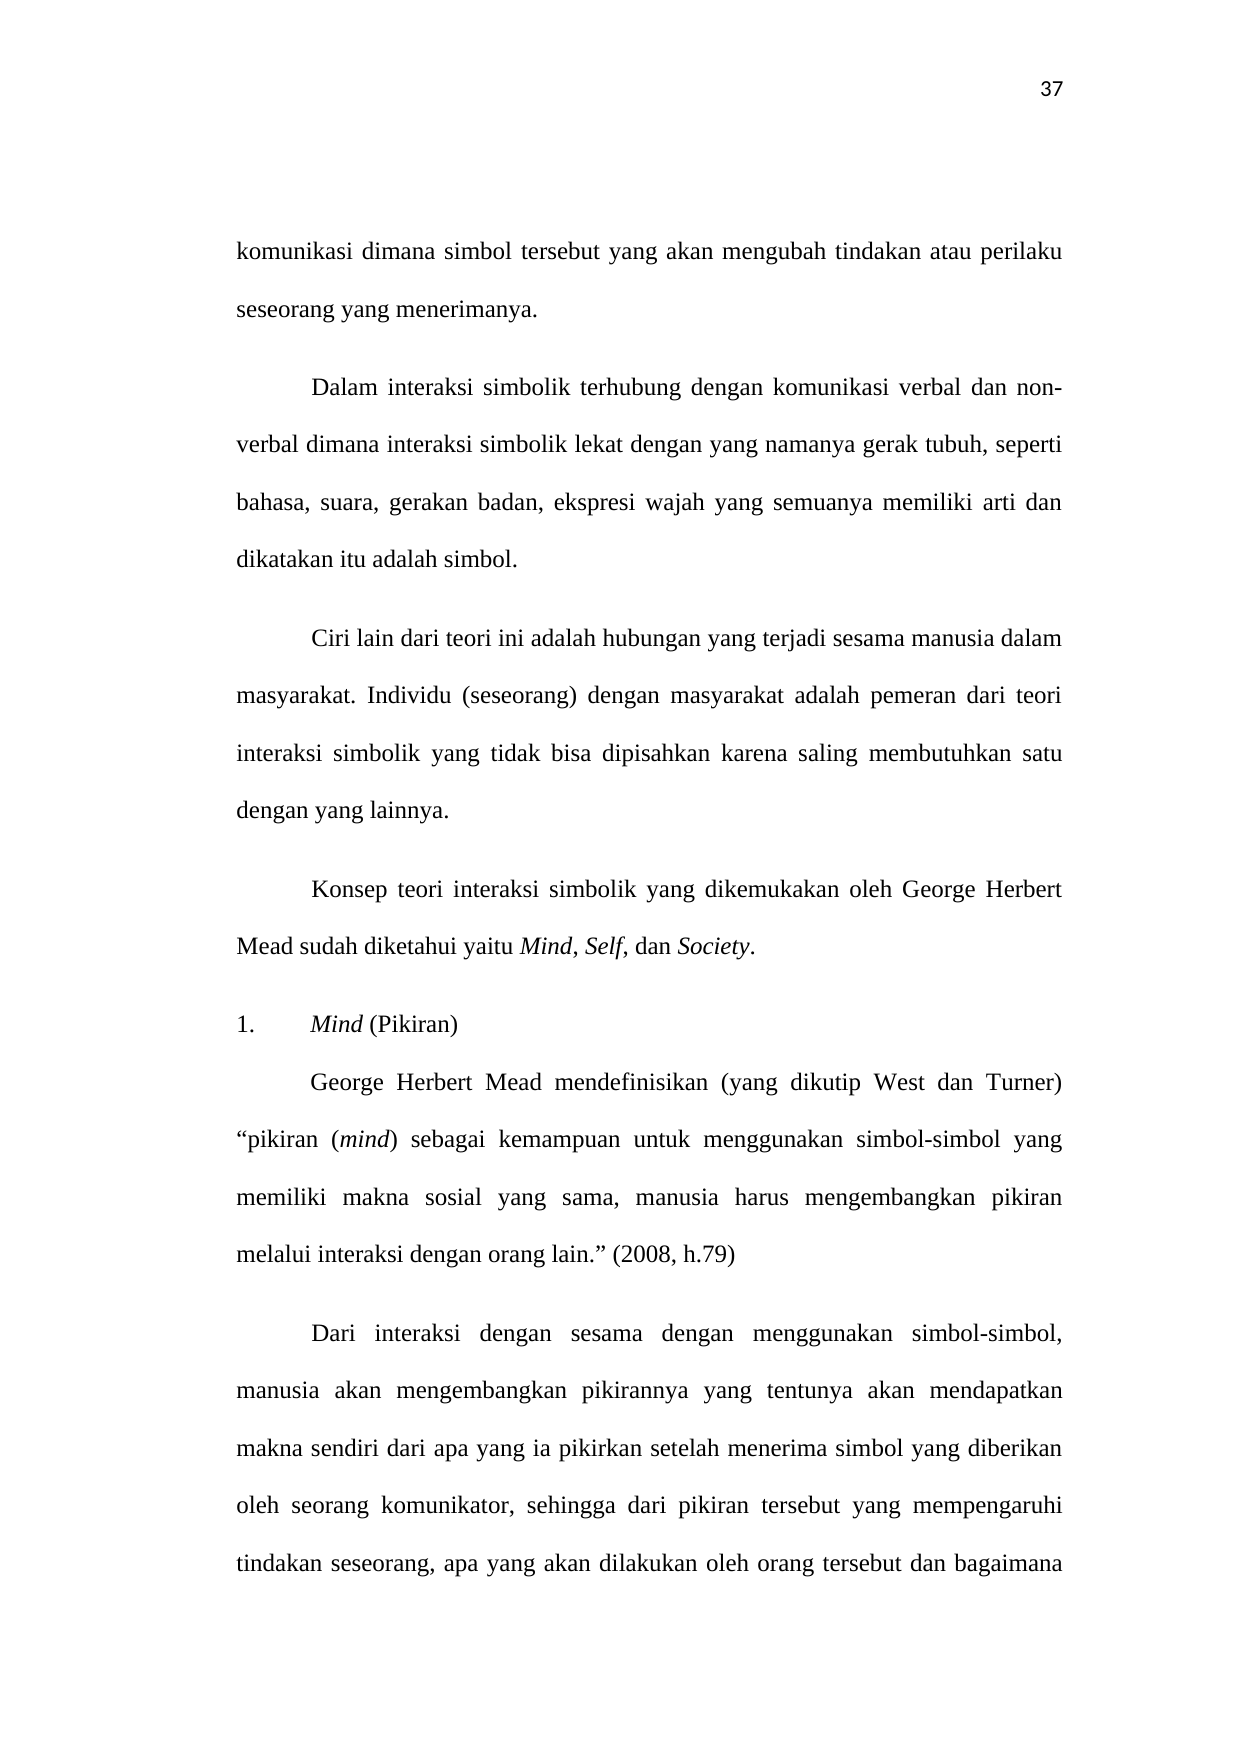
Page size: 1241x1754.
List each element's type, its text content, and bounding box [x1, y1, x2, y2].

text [236, 236, 1063, 322]
text Ciri lain dari teori ini adalah hubungan yang terjadi sesama manusia dalam masyarakat. Individu (seseorang) dengan masyarakat adalah pemeran dari teori interaksi simbolik yang tidak bisa dipisahkan karena saling membutuhkan satu dengan yang lainnya. [236, 623, 1063, 824]
text Konsep teori interaksi simbolik yang dikemukakan oleh George Herbert Mead sudah diketahui yaitu Mind, Self, dan Society. [236, 874, 1063, 960]
list George Herbert Mead mendefinisikan (yang dikutip West dan Turner) “pikiran (mind) sebagai kemampuan untuk menggunakan simbol-simbol yang memiliki makna sosial yang sama, manusia harus mengembangkan pikiran melalui interaksi dengan orang lain.” (2008, h.79) [236, 1067, 1063, 1268]
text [236, 1318, 1063, 1577]
list Mind (Pikiran) [236, 1009, 1063, 1038]
text Dalam interaksi simbolik terhubung dengan komunikasi verbal dan non-verbal dimana interaksi simbolik lekat dengan yang namanya gerak tubuh, seperti bahasa, suara, gerakan badan, ekspresi wajah yang semuanya memiliki arti dan dikatakan itu adalah simbol. [236, 372, 1063, 573]
